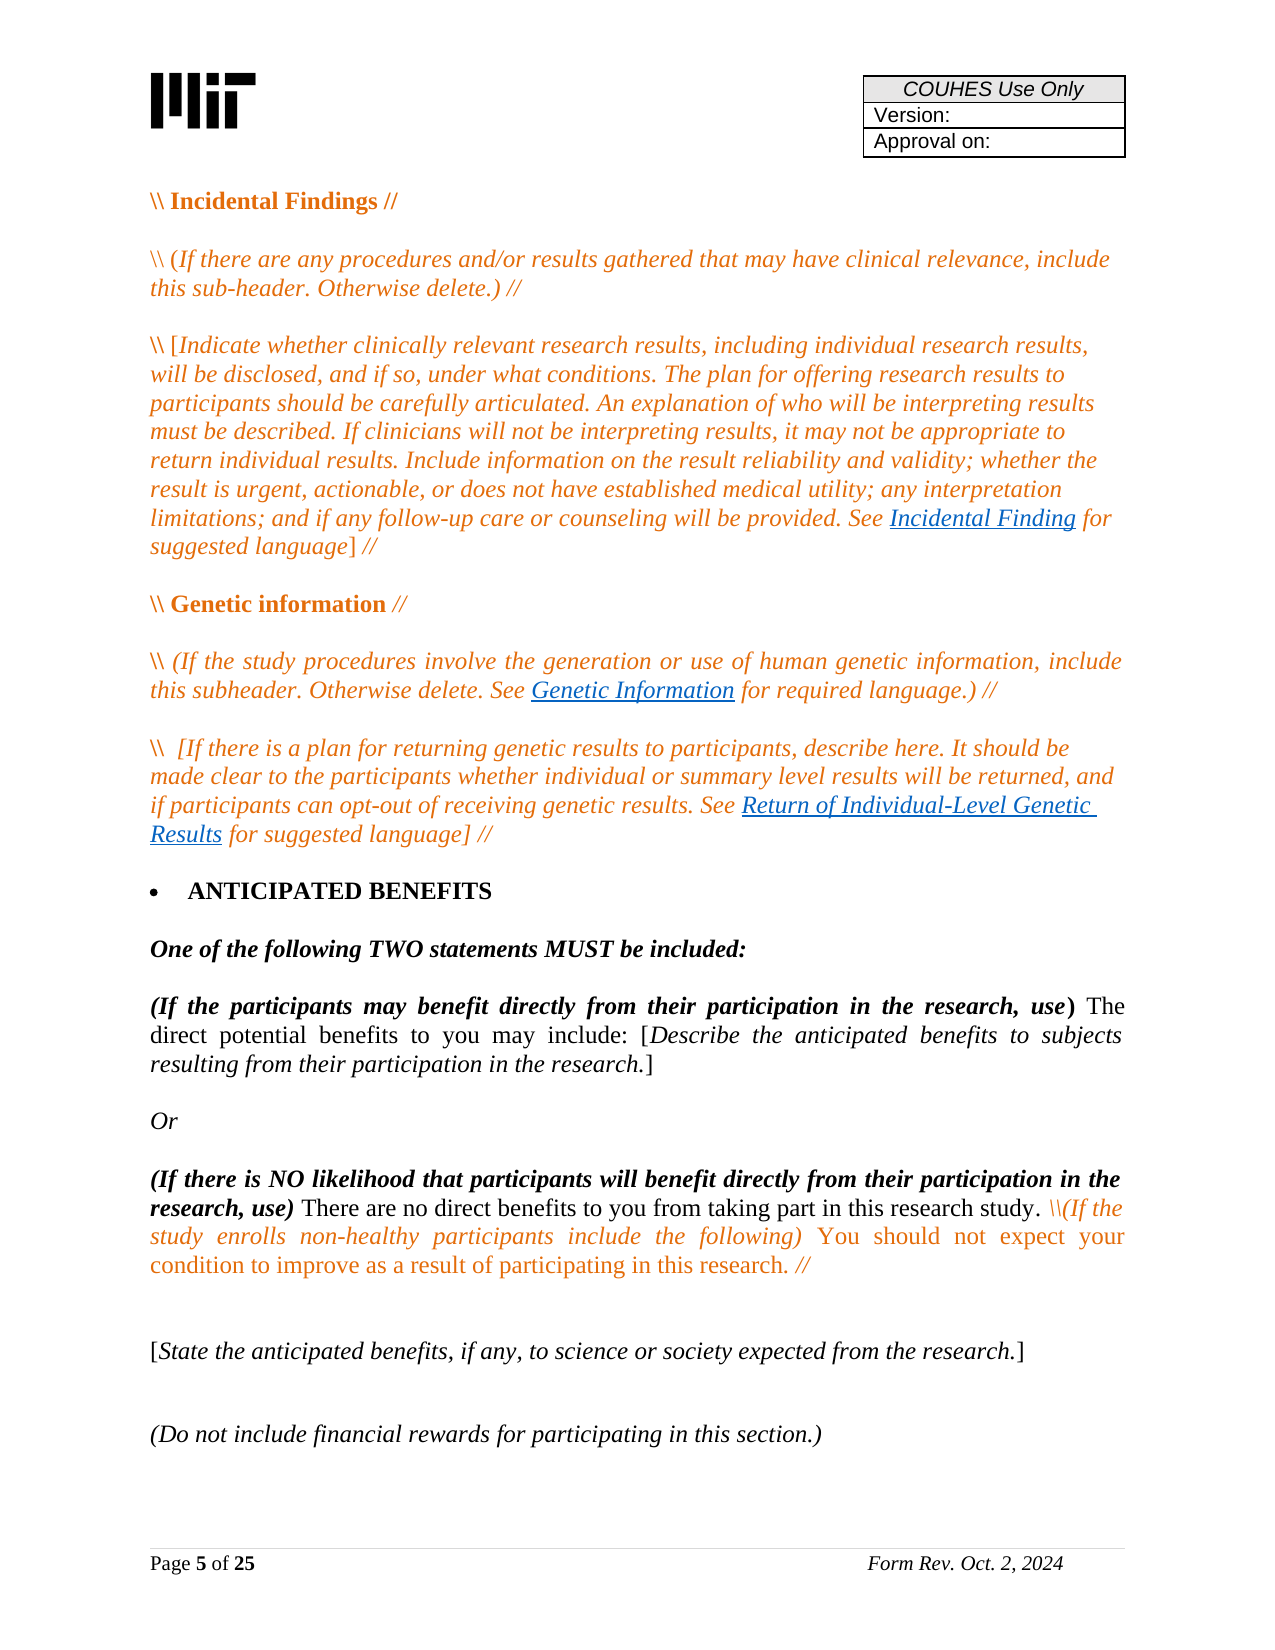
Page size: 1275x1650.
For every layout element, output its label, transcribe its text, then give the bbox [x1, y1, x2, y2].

text Or [150, 1106, 1125, 1135]
text (If the participants may benefit directly from their participation in the research, use) The direct potential benefits to you may include: [Describe the anticipated benefits to subjects resulting from their participation in the research.] [150, 991, 1125, 1078]
text \\ [If there is a plan for returning genetic results to participants, describe here. It should be made clear to the participants whether individual or summary level results will be returned, and if participants can opt-out of receiving genetic results. See Return of Individual-Level Genetic Results for suggested language] // [150, 733, 1125, 848]
text \\ [Indicate whether clinically relevant research results, including individual research results, will be disclosed, and if so, under what conditions. The plan for offering research results to participants should be carefully articulated. An explanation of who will be interpreting results must be described. If clinicians will not be interpreting results, it may not be appropriate to return individual results. Include information on the result reliability and validity; whether the result is urgent, actionable, or does not have established medical utility; any interpretation limitations; and if any follow-up care or counseling will be provided. See Incidental Finding for suggested language] // [150, 330, 1125, 560]
text One of the following TWO statements MUST be included: [150, 934, 1125, 963]
text (Do not include financial rewards for participating in this section.) [150, 1419, 1125, 1448]
text [State the anticipated benefits, if any, to science or society expected from the research.] [150, 1336, 1125, 1365]
text \\ (If the study procedures involve the generation or use of human genetic information, include this subheader. Otherwise delete. See Genetic Information for required language.) // [150, 646, 1125, 704]
picture [138, 60, 268, 141]
text ANTICIPATED BENEFITS [150, 876, 1125, 905]
text \\ Genetic information // [150, 589, 1125, 618]
text \\ Incidental Findings // [150, 186, 1125, 215]
text \\ (If there are any procedures and/or results gathered that may have clinical relevance, include this sub-header. Otherwise delete.) // [150, 244, 1125, 301]
text (If there is NO likelihood that participants will benefit directly from their participation in the research, use) There are no direct benefits to you from taking part in this research study. \\(If the study enrolls non-healthy participants include the following) You should not expect your condition to improve as a result of participating in this research. // [150, 1164, 1125, 1279]
